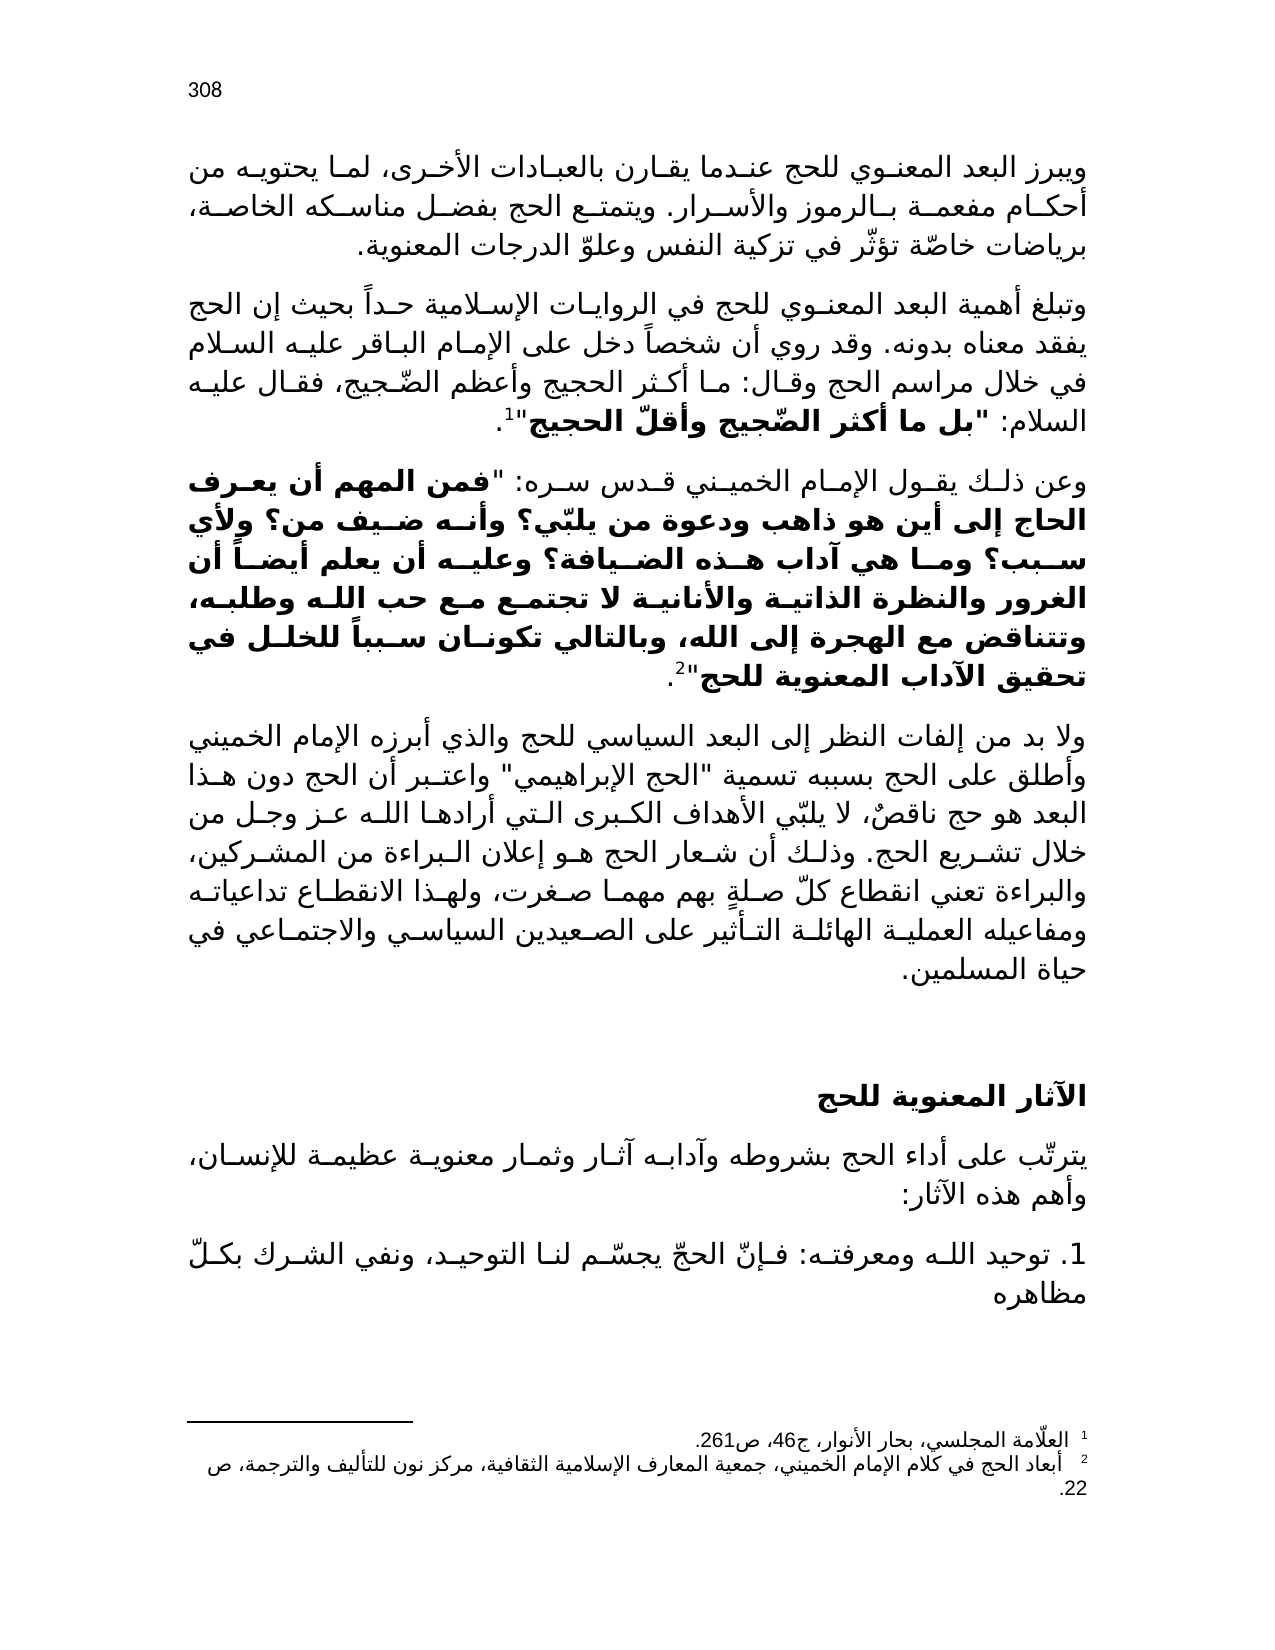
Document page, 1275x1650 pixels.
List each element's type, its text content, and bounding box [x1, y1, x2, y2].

text 1. توحيد الله ومعرفته: فإنّ الحجّ يجسّم لنا التوحيد، ونفي الشرك بكلّ مظاهره [187, 1237, 1087, 1310]
text يترتّب على أداء الحج بشروطه وآدابه آثار وثمار معنوية عظيمة للإنسان، وأهم هذه الآثار: [187, 1139, 1087, 1212]
text الآثار المعنوية للحج [187, 1079, 1087, 1113]
text وعن ذلك يقول الإمام الخميني قدس سره: "فمن المهم أن يعرف الحاج إلى أين هو ذاهب ودعوة من يلبّي؟ وأنه ضيف من؟ ولأي سبب؟ وما هي آداب هذه الضيافة؟ وعليه أن يعلم أيضاً أن الغرور والنظرة الذاتية والأنانية لا تجتمع مع حب الله وطلبه، وتتناقض مع الهجرة إلى الله، وبالتالي تكونان سبباً للخلل في تحقيق الآداب المعنوية للحج". [187, 464, 1087, 693]
text وتبلغ أهمية البعد المعنوي للحج في الروايات الإسلامية حداً بحيث إن الحج يفقد معناه بدونه. وقد روي أن شخصاً دخل على الإمام الباقر عليه السلام في خلال مراسم الحج وقال: ما أكثر الحجيج وأعظم الضّجيج، فقال عليه السلام: "بل ما أكثر الضّجيج وأقلّ الحجيج". [187, 288, 1087, 438]
text ولا بد من إلفات النظر إلى البعد السياسي للحج والذي أبرزه الإمام الخميني وأطلق على الحج بسببه تسمية "الحج الإبراهيمي" واعتبر أن الحج دون هذا البعد هو حج ناقصٌ، لا يلبّي الأهداف الكبرى التي أرادها الله عز وجل من خلال تشريع الحج. وذلك أن شعار الحج هو إعلان البراءة من المشركين، والبراءة تعني انقطاع كلّ صلةٍ بهم مهما صغرت، ولهذا الانقطاع تداعياته ومفاعيله العملية الهائلة التأثير على الصعيدين السياسي والاجتماعي في حياة المسلمين. [187, 719, 1087, 987]
text ويبرز البعد المعنوي للحج عندما يقارن بالعبادات الأخرى، لما يحتويه من أحكام مفعمة بالرموز والأسرار. ويتمتع الحج بفضل مناسكه الخاصة، برياضات خاصّة تؤثّر في تزكية النفس وعلوّ الدرجات المعنوية. [187, 150, 1087, 262]
